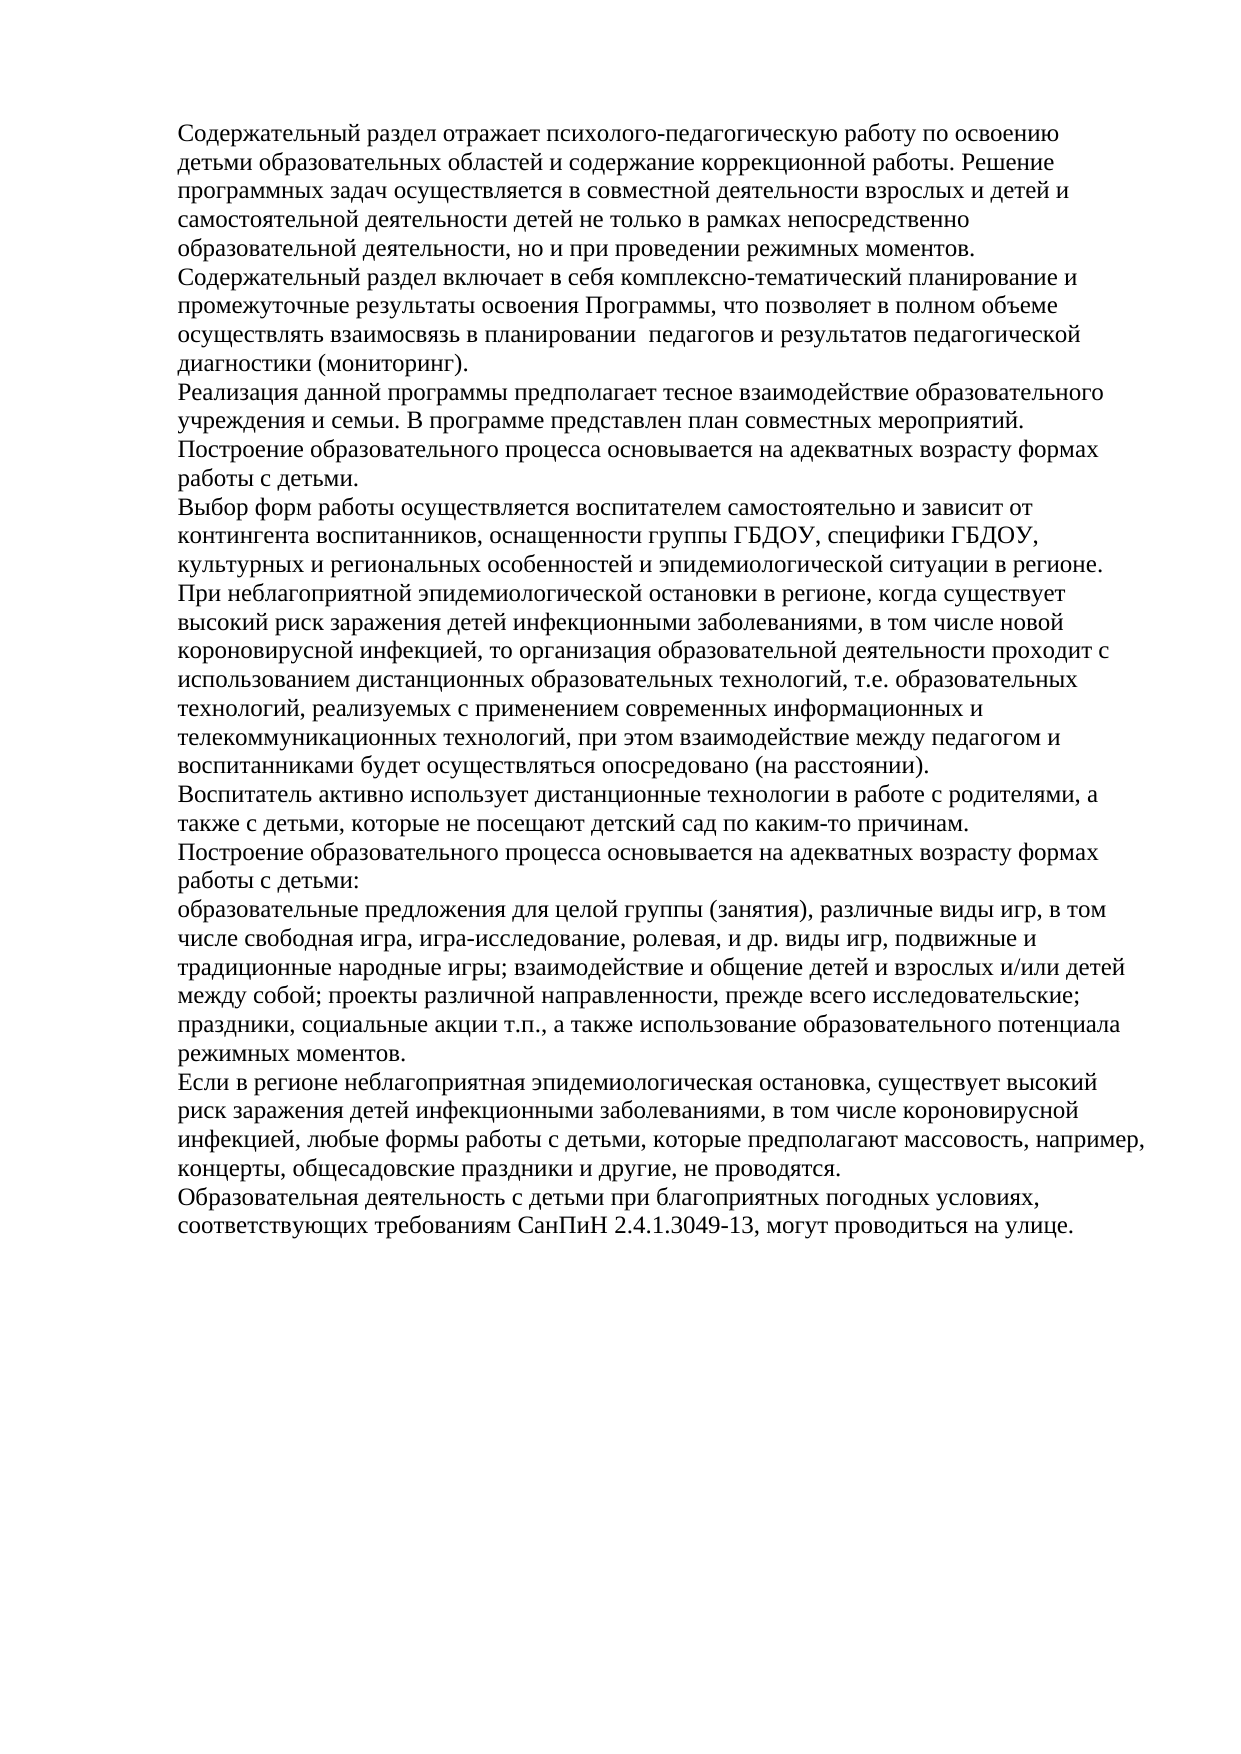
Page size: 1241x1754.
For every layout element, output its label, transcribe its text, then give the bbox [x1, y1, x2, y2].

text При неблагоприятной эпидемиологической остановки в регионе, когда существует [177, 578, 1152, 607]
text Построение образовательного процесса основывается на адекватных возрасту формах [177, 434, 1152, 463]
text самостоятельной деятельности детей не только в рамках непосредственно образовательной деятельности, но и при проведении режимных моментов. Содержательный раздел включает в себя комплексно-тематический планирование и промежуточные результаты освоения Программы, что позволяет в полном объеме осуществлять взаимосвязь в планировании педагогов и результатов педагогической диагностики (мониторинг). [177, 204, 1152, 377]
text воспитанниками будет осуществляться опосредовано (на расстоянии). [177, 751, 1152, 779]
text высокий риск заражения детей инфекционными заболеваниями, в том числе новой [177, 607, 1152, 636]
text короновирусной инфекцией, то организация образовательной деятельности проходит с [177, 636, 1152, 664]
text традиционные народные игры; взаимодействие и общение детей и взрослых и/или детей [177, 952, 1152, 981]
text учреждения и семьи. В программе представлен план совместных мероприятий. [177, 406, 1152, 434]
text Построение образовательного процесса основывается на адекватных возрасту формах [177, 837, 1152, 866]
text работы с детьми: [177, 866, 1152, 894]
text программных задач осуществляется в совместной деятельности взрослых и детей и [177, 176, 1152, 204]
text концерты, общесадовские праздники и другие, не проводятся. [177, 1153, 1152, 1182]
text Реализация данной программы предполагает тесное взаимодействие образовательного [177, 377, 1152, 406]
text риск заражения детей инфекционными заболеваниями, в том числе короновирусной [177, 1096, 1152, 1124]
text использованием дистанционных образовательных технологий, т.е. образовательных [177, 664, 1152, 693]
text Если в регионе неблагоприятная эпидемиологическая остановка, существует высокий [177, 1067, 1152, 1096]
text инфекцией, любые формы работы с детьми, которые предполагают массовость, например, [177, 1124, 1152, 1153]
text образовательные предложения для целой группы (занятия), различные виды игр, в том [177, 894, 1152, 923]
text между собой; проекты различной направленности, прежде всего исследовательские; [177, 981, 1152, 1009]
text соответствующих требованиям СанПиН 2.4.1.3049-13, могут проводиться на улице. [177, 1211, 1152, 1239]
text Содержательный раздел отражает психолого-педагогическую работу по освоению [177, 118, 1152, 147]
text технологий, реализуемых с применением современных информационных и [177, 693, 1152, 722]
text режимных моментов. [177, 1038, 1152, 1067]
text праздники, социальные акции т.п., а также использование образовательного потенциала [177, 1009, 1152, 1038]
text Выбор форм работы осуществляется воспитателем самостоятельно и зависит от [177, 492, 1152, 521]
text контингента воспитанников, оснащенности группы ГБДОУ, специфики ГБДОУ, культурных и региональных особенностей и эпидемиологической ситуации в регионе. [177, 521, 1152, 578]
text детьми образовательных областей и содержание коррекционной работы. Решение [177, 147, 1152, 176]
text работы с детьми. [177, 463, 1152, 492]
text Образовательная деятельность с детьми при благоприятных погодных условиях, [177, 1182, 1152, 1211]
text числе свободная игра, игра-исследование, ролевая, и др. виды игр, подвижные и [177, 923, 1152, 952]
text также с детьми, которые не посещают детский сад по каким-то причинам. [177, 808, 1152, 837]
text Воспитатель активно использует дистанционные технологии в работе с родителями, а [177, 779, 1152, 808]
text телекоммуникационных технологий, при этом взаимодействие между педагогом и [177, 722, 1152, 751]
